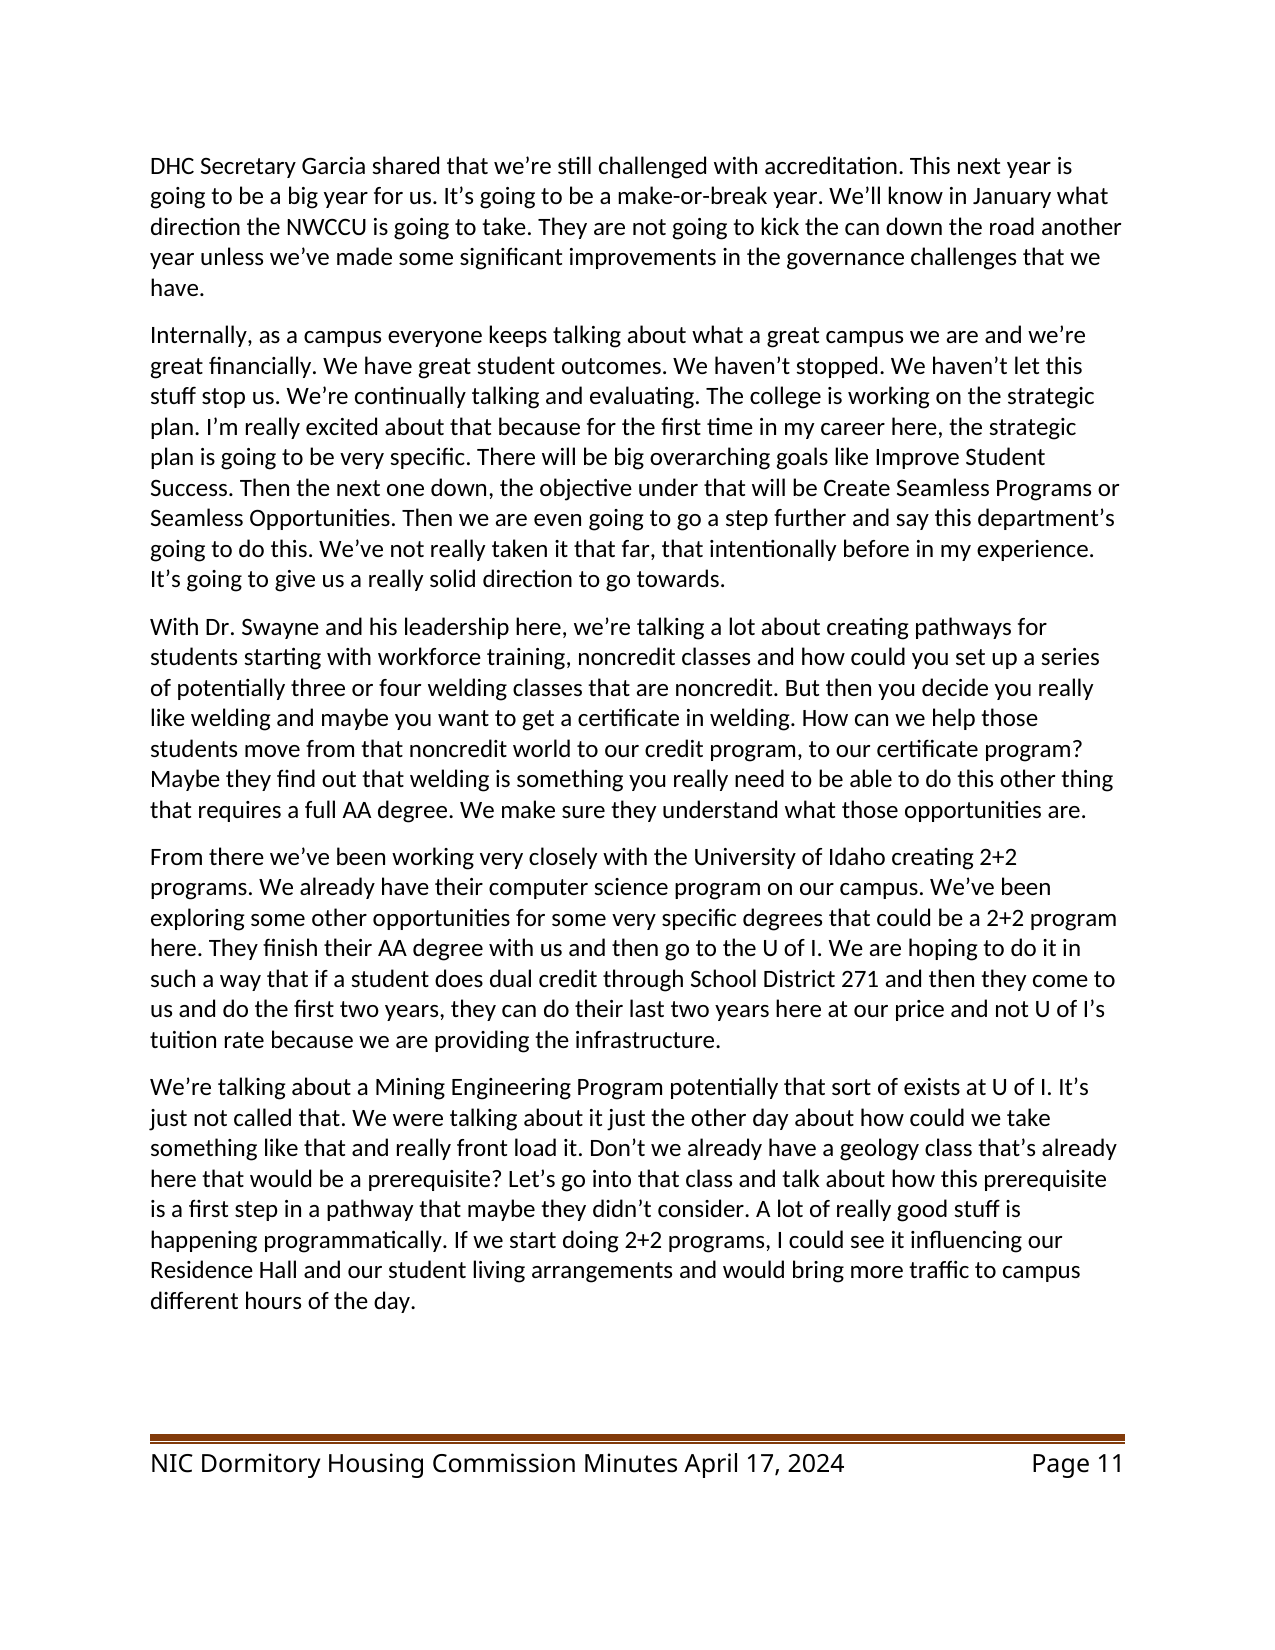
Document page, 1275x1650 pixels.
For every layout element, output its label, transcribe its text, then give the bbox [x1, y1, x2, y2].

text With Dr. Swayne and his leadership here, we’re talking a lot about creating pathways for students starting with workforce training, noncredit classes and how could you set up a series of potentially three or four welding classes that are noncredit. But then you decide you really like welding and maybe you want to get a certificate in welding. How can we help those students move from that noncredit world to our credit program, to our certificate program? Maybe they find out that welding is something you really need to be able to do this other thing that requires a full AA degree. We make sure they understand what those opportunities are. [150, 611, 1125, 824]
text We’re talking about a Mining Engineering Program potentially that sort of exists at U of I. It’s just not called that. We were talking about it just the other day about how could we take something like that and really front load it. Don’t we already have a geology class that’s already here that would be a prerequisite? Let’s go into that class and talk about how this prerequisite is a first step in a pathway that maybe they didn’t consider. A lot of really good stuff is happening programmatically. If we start doing 2+2 programs, I could see it influencing our Residence Hall and our student living arrangements and would bring more traffic to campus different hours of the day. [150, 1071, 1125, 1315]
text Internally, as a campus everyone keeps talking about what a great campus we are and we’re great financially. We have great student outcomes. We haven’t stopped. We haven’t let this stuff stop us. We’re continually talking and evaluating. The college is working on the strategic plan. I’m really excited about that because for the first time in my career here, the strategic plan is going to be very specific. There will be big overarching goals like Improve Student Success. Then the next one down, the objective under that will be Create Seamless Programs or Seamless Opportunities. Then we are even going to go a step further and say this department’s going to do this. We’ve not really taken it that far, that intentionally before in my experience. It’s going to give us a really solid direction to go towards. [150, 319, 1125, 594]
text DHC Secretary Garcia shared that we’re still challenged with accreditation. This next year is going to be a big year for us. It’s going to be a make-or-break year. We’ll know in January what direction the NWCCU is going to take. They are not going to kick the can down the road another year unless we’ve made some significant improvements in the governance challenges that we have. [150, 150, 1125, 303]
text From there we’ve been working very closely with the University of Idaho creating 2+2 programs. We already have their computer science program on our campus. We’ve been exploring some other opportunities for some very specific degrees that could be a 2+2 program here. They finish their AA degree with us and then go to the U of I. We are hoping to do it in such a way that if a student does dual credit through School District 271 and then they come to us and do the first two years, they can do their last two years here at our price and not U of I’s tuition rate because we are providing the infrastructure. [150, 841, 1125, 1054]
